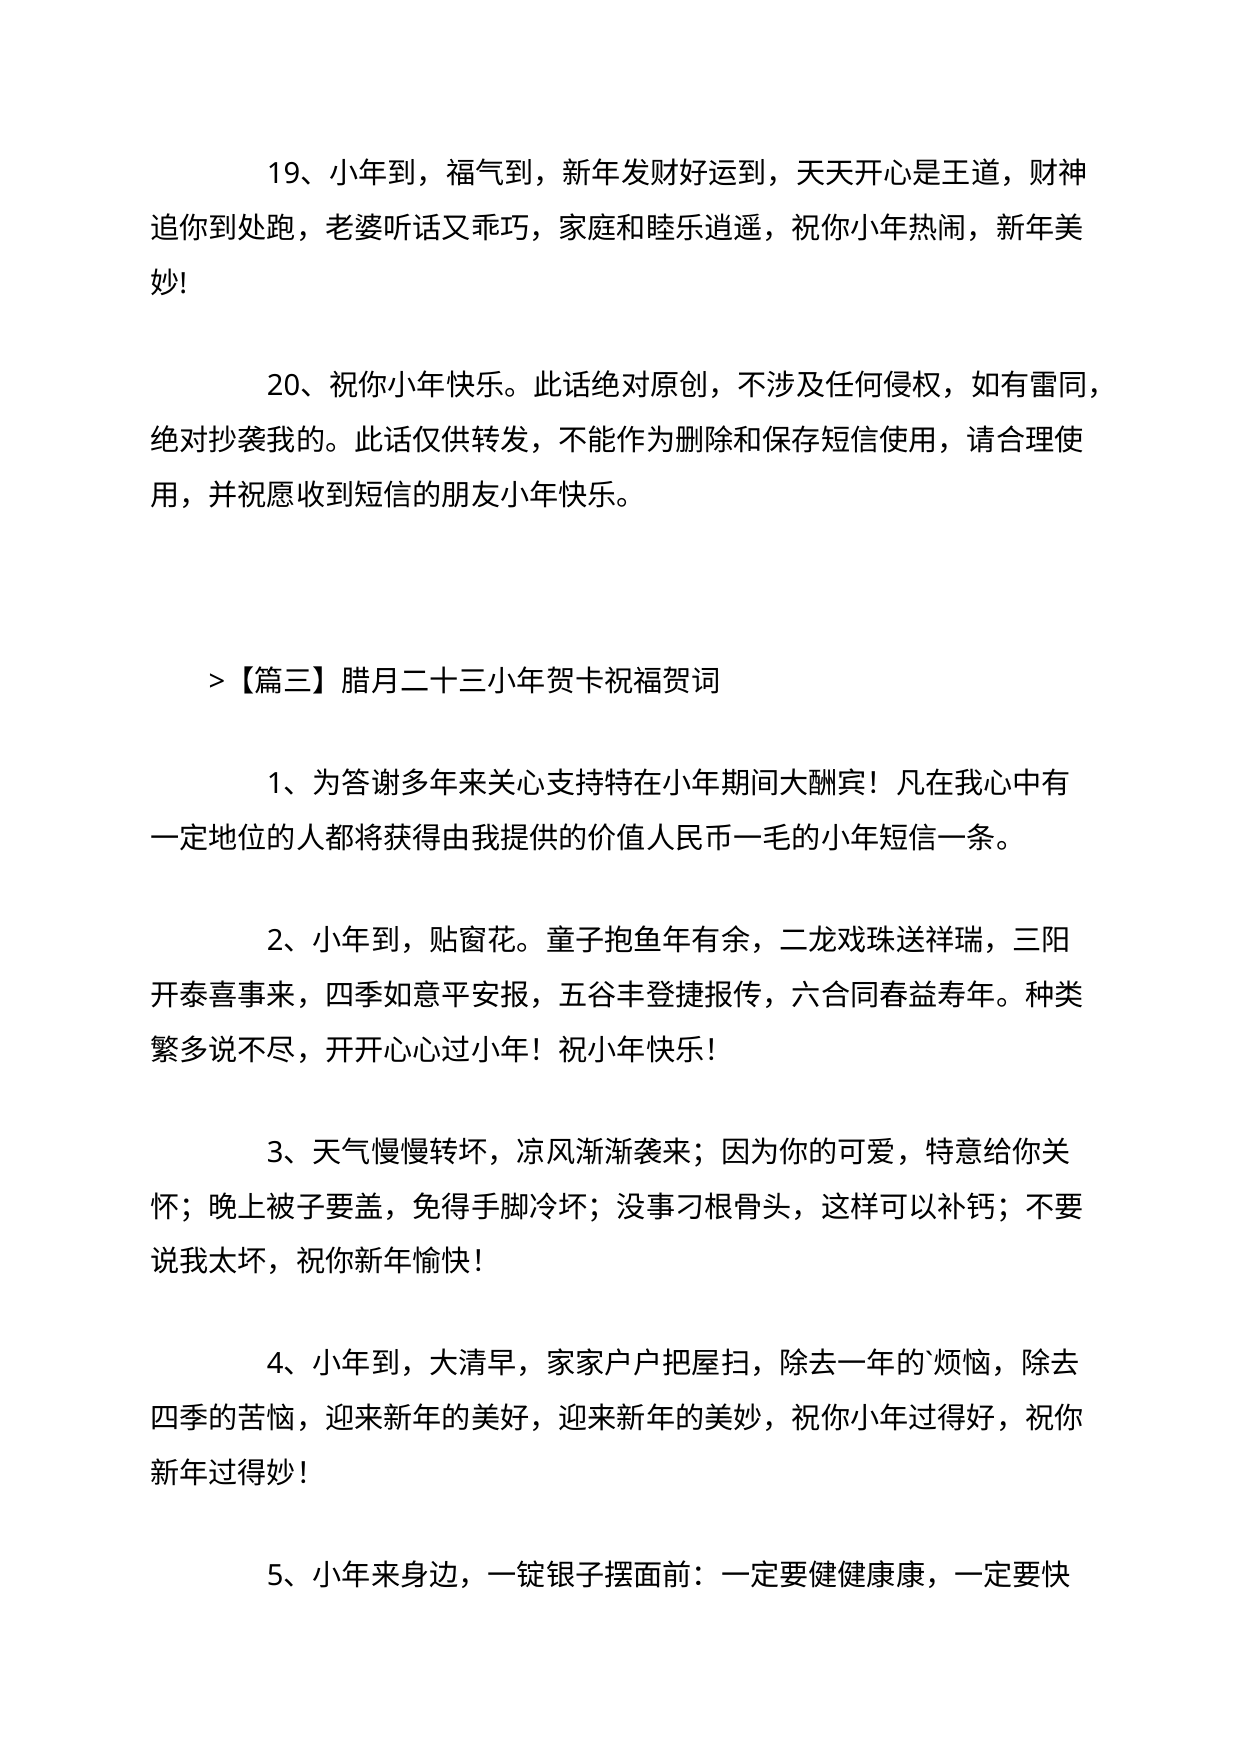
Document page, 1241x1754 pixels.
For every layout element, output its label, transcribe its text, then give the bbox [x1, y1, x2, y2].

text 20、祝你小年快乐。此话绝对原创，不涉及任何侵权，如有雷同，绝对抄袭我的。此话仅供转发，不能作为删除和保存短信使用，请合理使用，并祝愿收到短信的朋友小年快乐。 [150, 362, 1090, 514]
text 2、小年到，贴窗花。童子抱鱼年有余，二龙戏珠送祥瑞，三阳开泰喜事来，四季如意平安报，五谷丰登捷报传，六合同春益寿年。种类繁多说不尽，开开心心过小年！祝小年快乐！ [150, 916, 1090, 1069]
text 4、小年到，大清早，家家户户把屋扫，除去一年的`烦恼，除去四季的苦恼，迎来新年的美好，迎来新年的美妙，祝你小年过得好，祝你新年过得妙！ [150, 1340, 1090, 1492]
text 1、为答谢多年来关心支持特在小年期间大酬宾！凡在我心中有一定地位的人都将获得由我提供的价值人民币一毛的小年短信一条。 [150, 760, 1090, 857]
text 3、天气慢慢转坏，凉风渐渐袭来；因为你的可爱，特意给你关怀；晚上被子要盖，免得手脚冷坏；没事刁根骨头，这样可以补钙；不要说我太坏，祝你新年愉快！ [150, 1128, 1090, 1280]
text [150, 1551, 1090, 1594]
text >【篇三】腊月二十三小年贺卡祝福贺词 [150, 658, 1090, 700]
text 19、小年到，福气到，新年发财好运到，天天开心是王道，财神追你到处跑，老婆听话又乖巧，家庭和睦乐逍遥，祝你小年热闹，新年美妙! [150, 150, 1090, 302]
